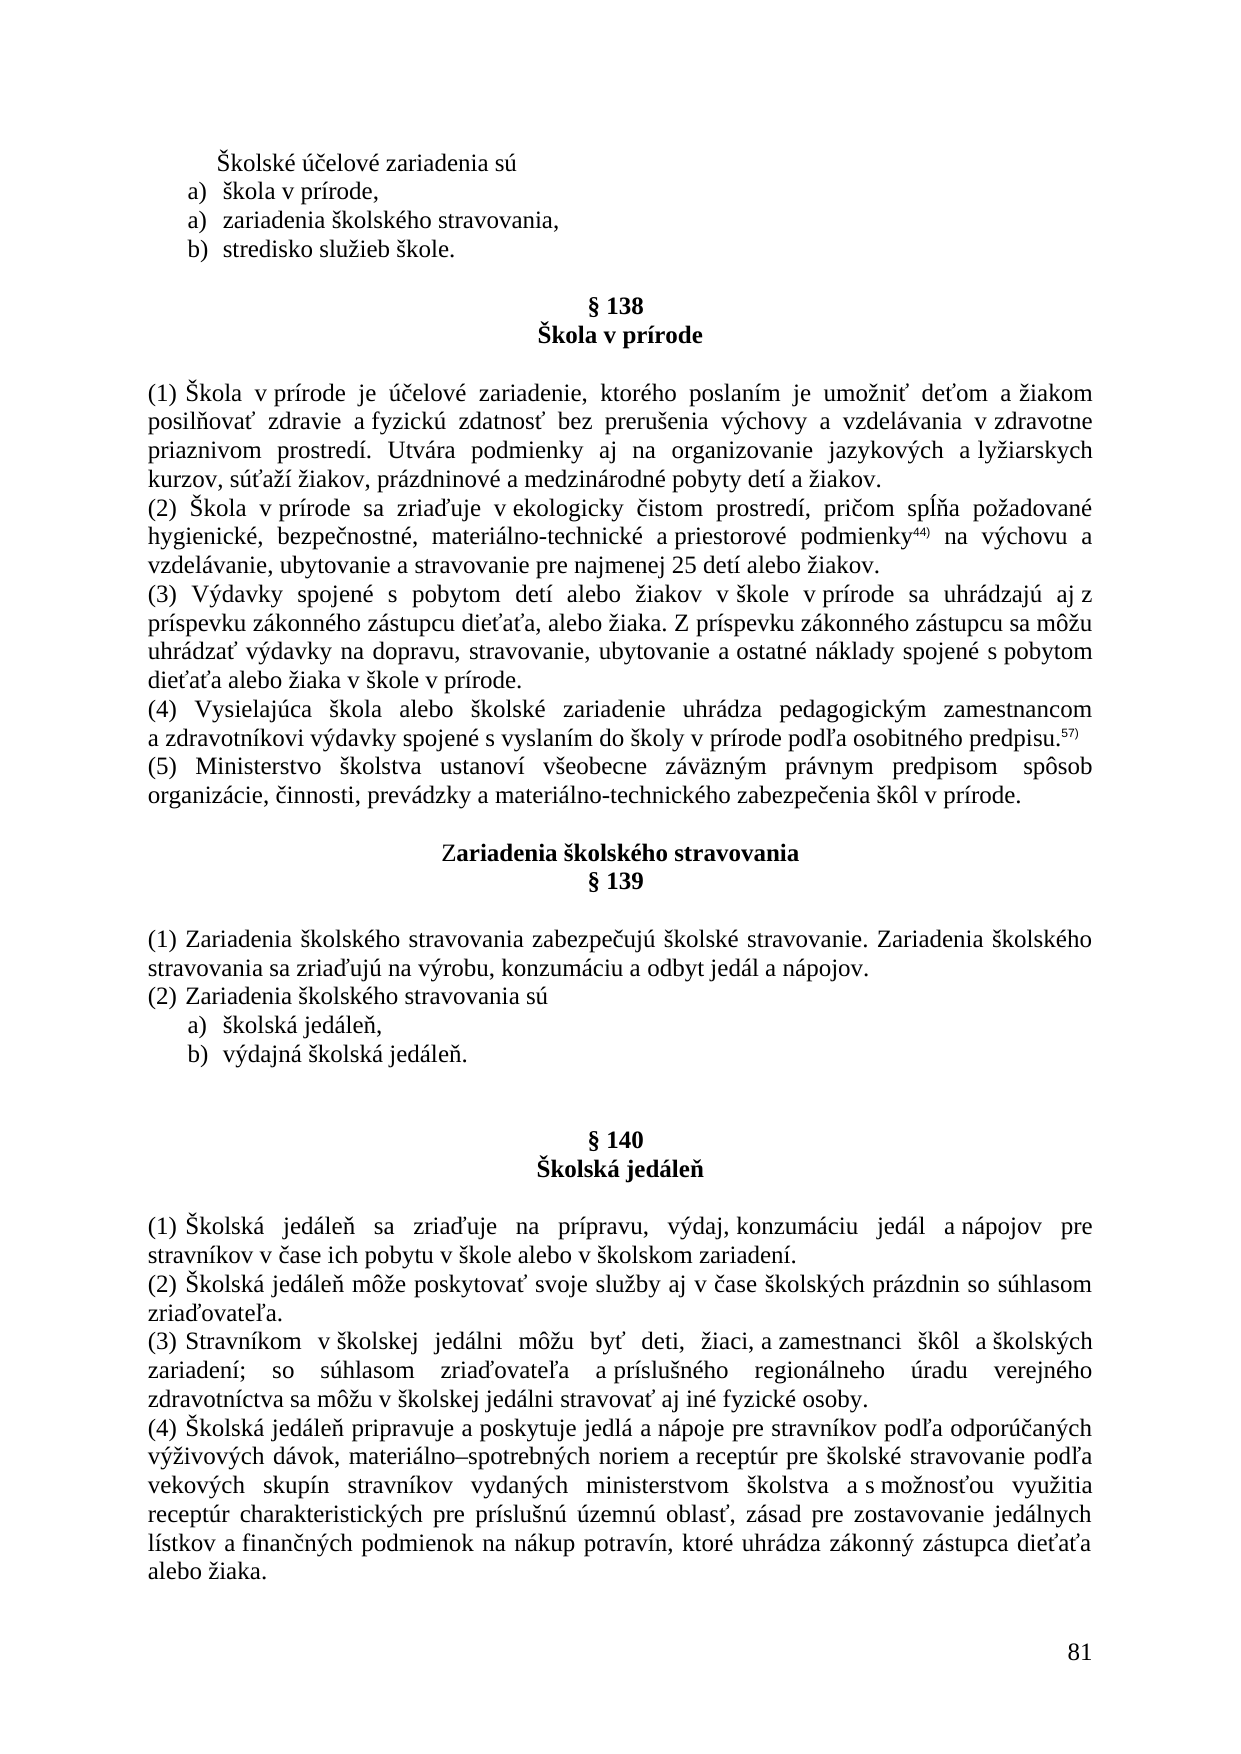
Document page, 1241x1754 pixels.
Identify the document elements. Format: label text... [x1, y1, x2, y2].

text (4) Vysielajúca škola alebo školské zariadenie uhrádza pedagogickým zamestnancom a zdravotníkovi výdavky spojené s vyslaním do školy v prírode podľa osobitného predpisu.57) [148, 694, 1092, 751]
list Stravníkom v školskej jedálni môžu byť deti, žiaci, a zamestnanci škôl a školských zariadení; so súhlasom zriaďovateľa a príslušného regionálneho úradu verejného zdravotníctva sa môžu v školskej jedálni stravovať aj iné fyzické osoby. [148, 1326, 1092, 1413]
list Školská jedáleň môže poskytovať svoje služby aj v čase školských prázdnin so súhlasom zriaďovateľa. [148, 1269, 1092, 1326]
list stredisko služieb škole. [187, 234, 1092, 263]
list Zariadenia školského stravovania zabezpečujú školské stravovanie. Zariadenia školského stravovania sa zriaďujú na výrobu, konzumáciu a odbyt jedál a nápojov. [148, 924, 1092, 981]
list Škola v prírode je účelové zariadenie, ktorého poslaním je umožniť deťom a žiakom posilňovať zdravie a fyzickú zdatnosť bez prerušenia výchovy a vzdelávania v zdravotne priaznivom prostredí. Utvára podmienky aj na organizovanie jazykových a lyžiarskych kurzov, súťaží žiakov, prázdninové a medzinárodné pobyty detí a žiakov. [148, 378, 1092, 493]
list škola v prírode, [187, 176, 1092, 205]
subtitle Zariadenia školského stravovania [148, 838, 1092, 866]
list Školská jedáleň pripravuje a poskytuje jedlá a nápoje pre stravníkov podľa odporúčaných výživových dávok, materiálno–spotrebných noriem a receptúr pre školské stravovanie podľa vekových skupín stravníkov vydaných ministerstvom školstva a s možnosťou využitia receptúr charakteristických pre príslušnú územnú oblasť, zásad pre zostavovanie jedálnych lístkov a finančných podmienok na nákup potravín, ktoré uhrádza zákonný zástupca dieťaťa alebo žiaka. [148, 1413, 1092, 1585]
text Školské účelové zariadenia sú [148, 148, 1092, 176]
subtitle Škola v prírode [148, 320, 1092, 349]
text (3) Výdavky spojené s pobytom detí alebo žiakov v škole v prírode sa uhrádzajú aj z príspevku zákonného zástupcu dieťaťa, alebo žiaka. Z príspevku zákonného zástupcu sa môžu uhrádzať výdavky na dopravu, stravovanie, ubytovanie a ostatné náklady spojené s pobytom dieťaťa alebo žiaka v škole v prírode. [148, 579, 1092, 694]
list výdajná školská jedáleň. [187, 1039, 1092, 1068]
subtitle Školská jedáleň [148, 1125, 1092, 1183]
list Zariadenia školského stravovania sú [148, 981, 1092, 1010]
text (2) Škola v prírode sa zriaďuje v ekologicky čistom prostredí, pričom spĺňa požadované hygienické, bezpečnostné, materiálno-technické a priestorové podmienky44) na výchovu a vzdelávanie, ubytovanie a stravovanie pre najmenej 25 detí alebo žiakov. [148, 493, 1092, 579]
list školská jedáleň, [187, 1010, 1092, 1039]
list Školská jedáleň sa zriaďuje na prípravu, výdaj, konzumáciu jedál a nápojov pre stravníkov v čase ich pobytu v škole alebo v školskom zariadení. [148, 1211, 1092, 1269]
list zariadenia školského stravovania, [187, 205, 1092, 234]
text (5) Ministerstvo školstva ustanoví všeobecne záväzným právnym predpisom spôsob organizácie, činnosti, prevádzky a materiálno-technického zabezpečenia škôl v prírode. [148, 751, 1092, 809]
